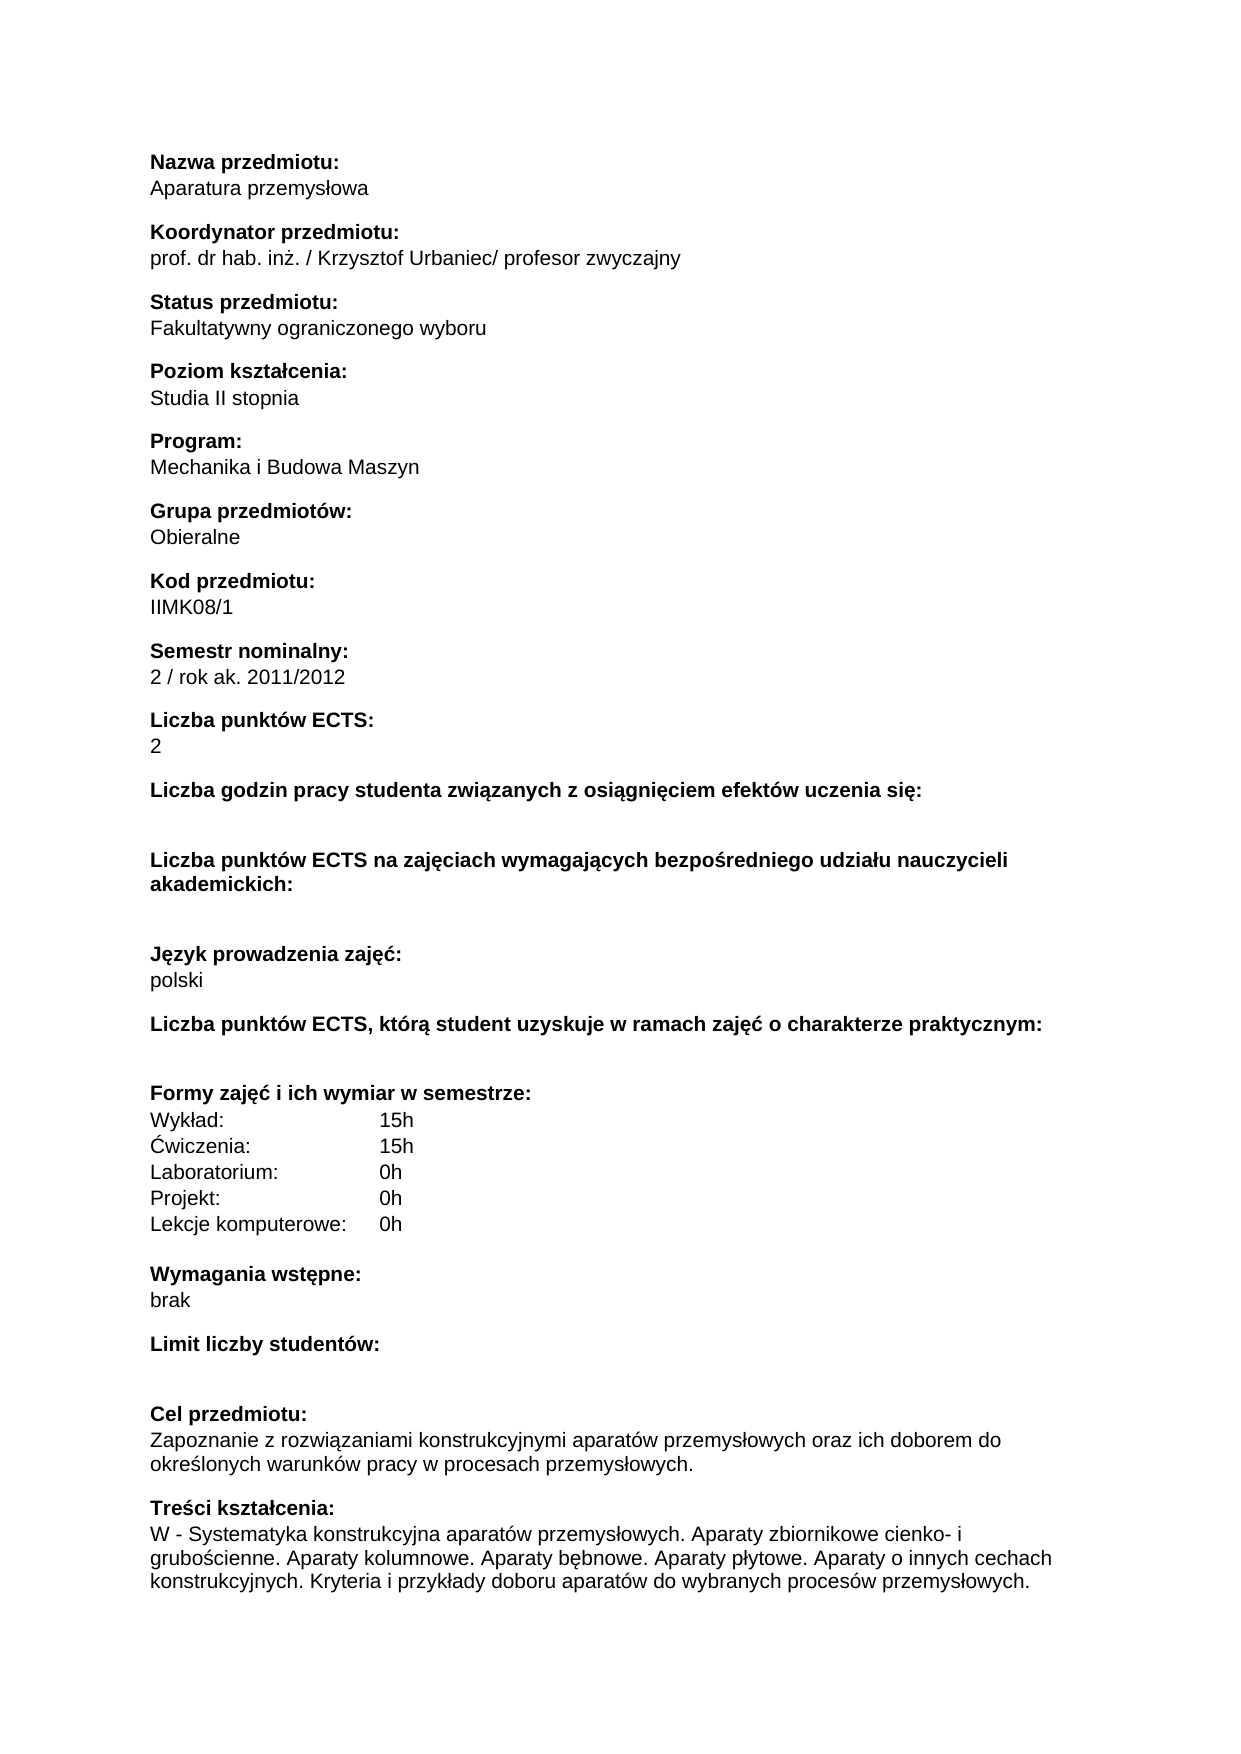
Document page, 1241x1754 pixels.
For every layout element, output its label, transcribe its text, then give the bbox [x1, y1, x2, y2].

text Program: [150, 429, 1090, 453]
text Limit liczby studentów: [150, 1332, 1090, 1356]
table_cell 0h [369, 1184, 597, 1210]
text Fakultatywny ograniczonego wyboru [150, 316, 1090, 339]
text Formy zajęć i ich wymiar w semestrze: [150, 1081, 1090, 1105]
text polski [150, 968, 1090, 992]
text Semestr nominalny: [150, 638, 1090, 662]
table_header Wykład: [140, 1108, 367, 1132]
table_cell 0h [369, 1158, 597, 1184]
text Język prowadzenia zajęć: [150, 942, 1090, 966]
text Zapoznanie z rozwiązaniami konstrukcyjnymi aparatów przemysłowych oraz ich doborem do określonych warunków pracy w procesach przemysłowych. [150, 1428, 1090, 1476]
text Kod przedmiotu: [150, 569, 1090, 593]
text Status przedmiotu: [150, 289, 1090, 313]
text Studia II stopnia [150, 385, 1090, 409]
text 2 / rok ak. 2011/2012 [150, 664, 1090, 688]
text IIMK08/1 [150, 595, 1090, 619]
text Liczba punktów ECTS, którą student uzyskuje w ramach zajęć o charakterze praktycznym: [150, 1011, 1090, 1035]
text Liczba punktów ECTS na zajęciach wymagających bezpośredniego udziału nauczycieli akademickich: [150, 848, 1090, 896]
text Wymagania wstępne: [150, 1262, 1090, 1286]
text Treści kształcenia: [150, 1495, 1090, 1519]
text Mechanika i Budowa Maszyn [150, 455, 1090, 479]
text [150, 1521, 1090, 1593]
text Nazwa przedmiotu: [150, 150, 1090, 174]
text Poziom kształcenia: [150, 359, 1090, 383]
table_cell Lekcje komputerowe: [140, 1212, 367, 1236]
text Obieralne [150, 525, 1090, 549]
table_cell 0h [369, 1210, 597, 1236]
text Koordynator przedmiotu: [150, 220, 1090, 244]
text 2 [150, 734, 1090, 758]
text Grupa przedmiotów: [150, 499, 1090, 523]
text brak [150, 1288, 1090, 1312]
text Aparatura przemysłowa [150, 176, 1090, 200]
text Liczba godzin pracy studenta związanych z osiągnięciem efektów uczenia się: [150, 778, 1090, 802]
text Liczba punktów ECTS: [150, 708, 1090, 732]
table_cell Laboratorium: [140, 1160, 367, 1184]
text Cel przedmiotu: [150, 1402, 1090, 1426]
table_header 15h [369, 1108, 597, 1132]
text prof. dr hab. inż. / Krzysztof Urbaniec/ profesor zwyczajny [150, 246, 1090, 270]
table_cell Projekt: [140, 1186, 367, 1210]
table_cell Ćwiczenia: [140, 1134, 367, 1158]
table_cell 15h [369, 1132, 597, 1158]
